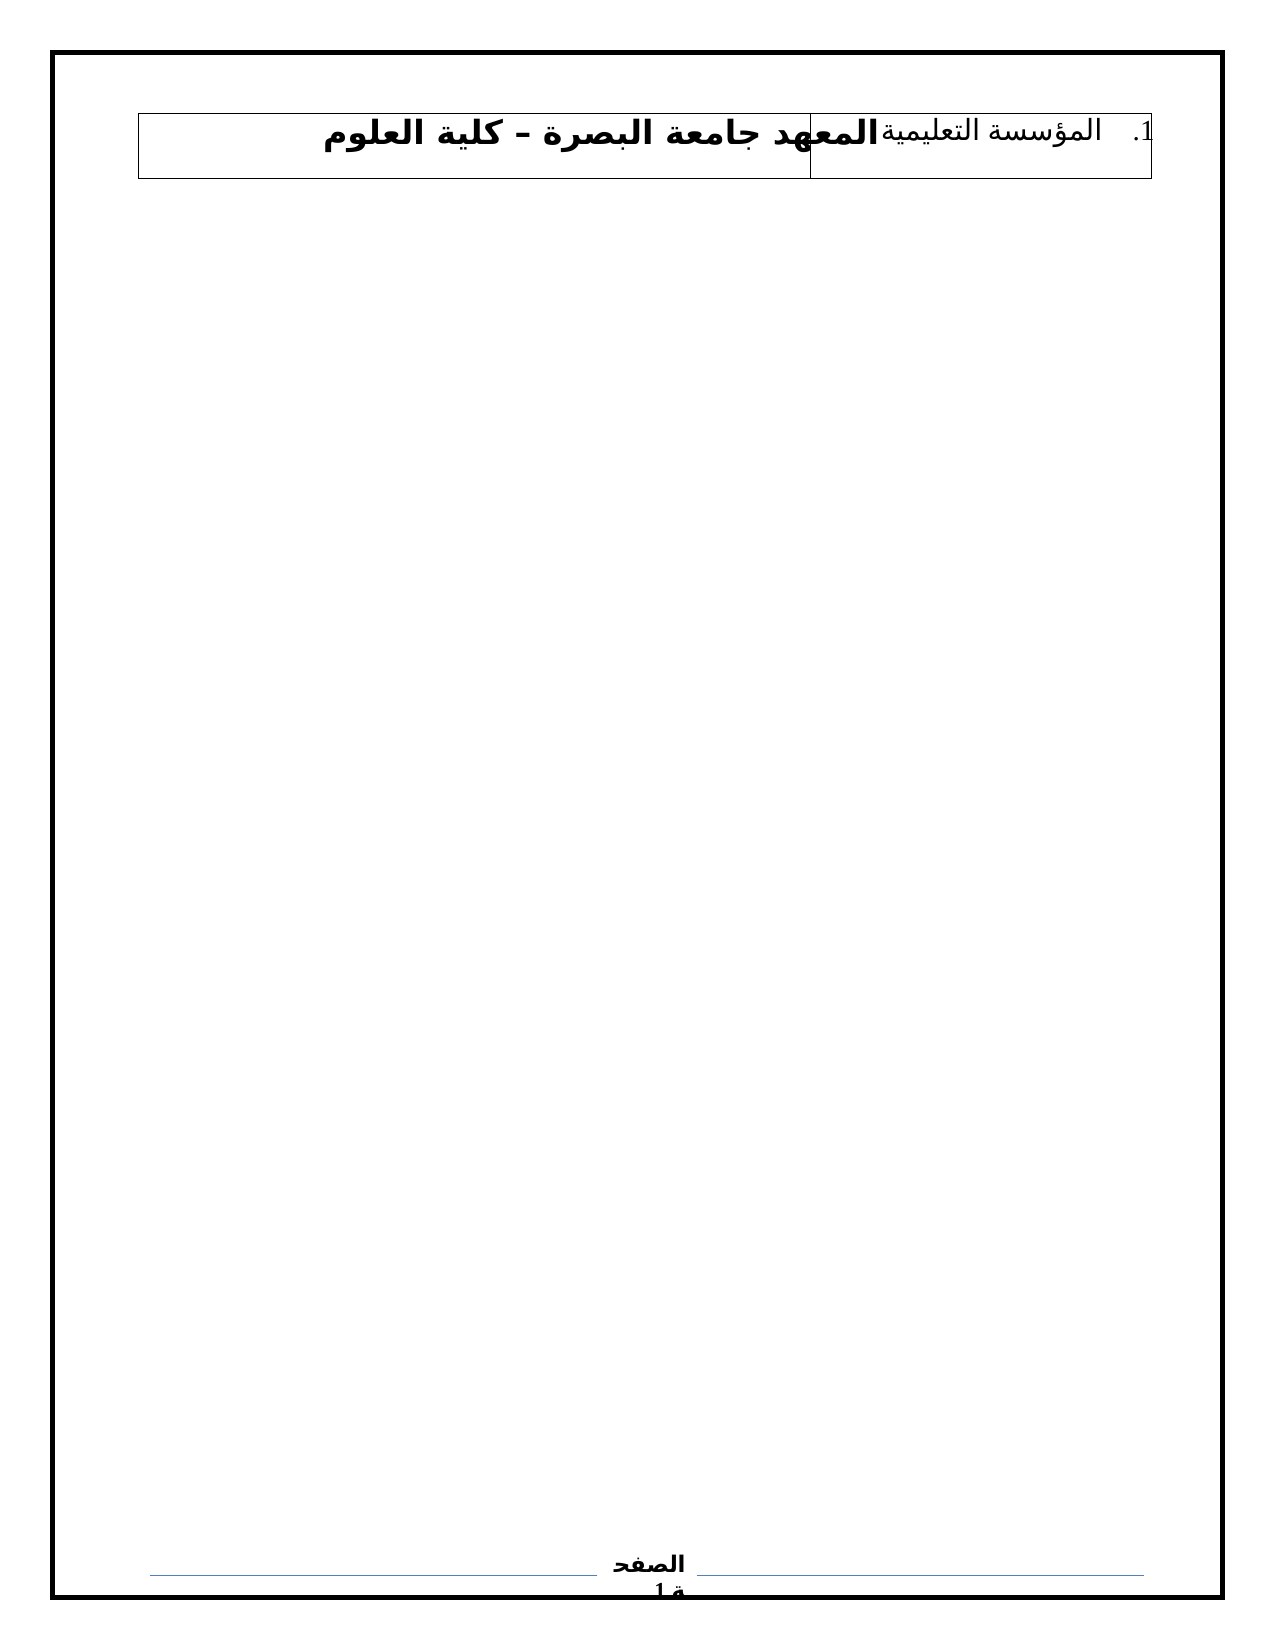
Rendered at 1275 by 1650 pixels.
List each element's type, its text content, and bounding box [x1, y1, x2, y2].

table_header المؤسسة التعليمية [811, 114, 1151, 177]
table_header المعهد جامعة البصرة – كلية العلوم [139, 114, 810, 177]
